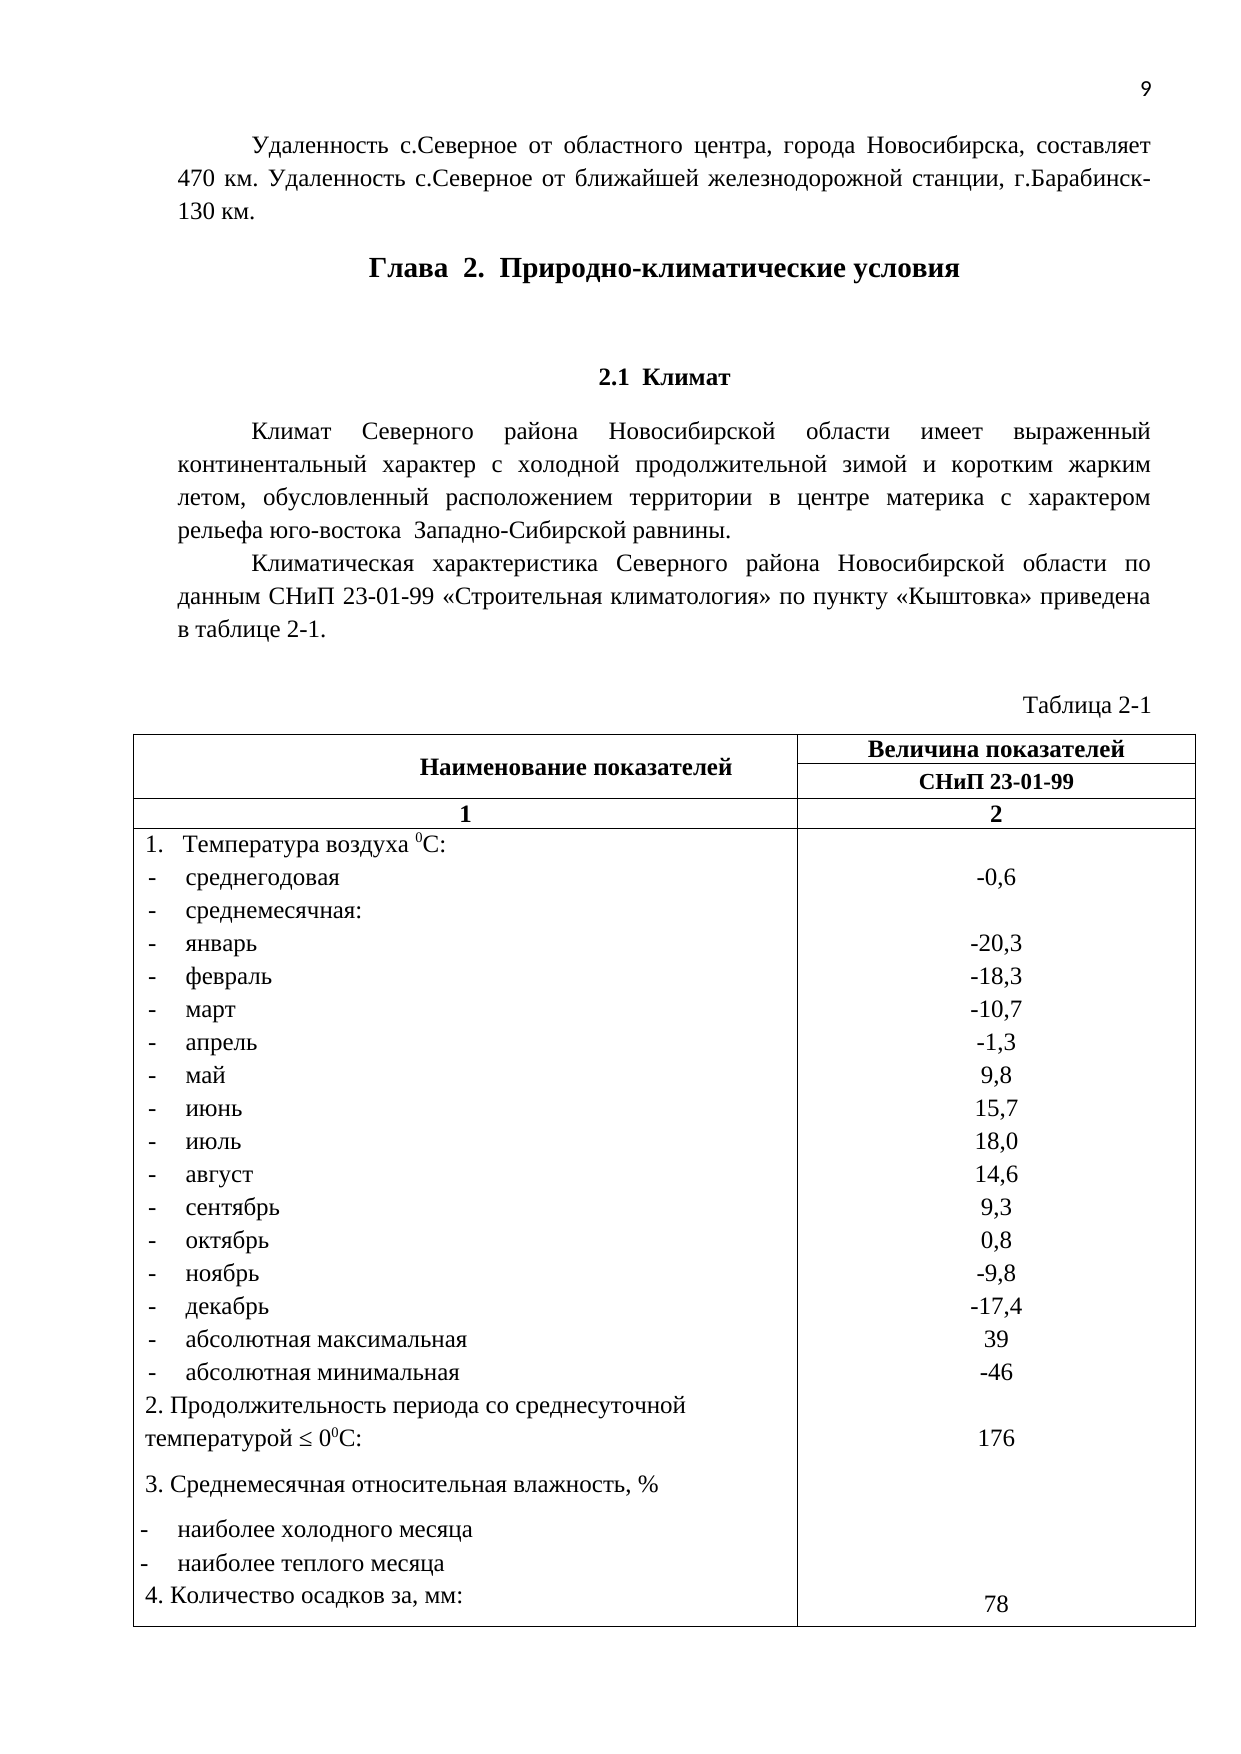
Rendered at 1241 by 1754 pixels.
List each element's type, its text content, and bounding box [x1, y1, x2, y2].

text Таблица 2-1 [177, 690, 1152, 719]
text Глава 2. Природно-климатические условия [177, 250, 1152, 283]
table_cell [798, 829, 1195, 1626]
table_header Наименование показателей [134, 735, 797, 798]
text Климат Северного района Новосибирской области имеет выраженный континентальный характер с холодной продолжительной зимой и коротким жарким летом, обусловленный расположением территории в центре материка с характером рельефа юго-востока Западно-Сибирской равнины. [177, 416, 1152, 544]
table_cell 2 [798, 799, 1195, 828]
table_cell 1 [134, 799, 797, 828]
table_header Величина показателей [798, 735, 1195, 763]
table_cell СНиП 23-01-99 [798, 764, 1195, 798]
text 2.1 Климат [177, 362, 1152, 391]
text Климатическая характеристика Северного района Новосибирской области по данным СНиП 23-01-99 «Строительная климатология» по пункту «Кыштовка» приведена в таблице 2-1. [177, 548, 1152, 643]
text Удаленность с.Северное от областного центра, города Новосибирска, составляет 470 км. Удаленность с.Северное от ближайшей железнодорожной станции, г.Барабинск- 130 км. [177, 130, 1152, 225]
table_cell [134, 829, 797, 1626]
